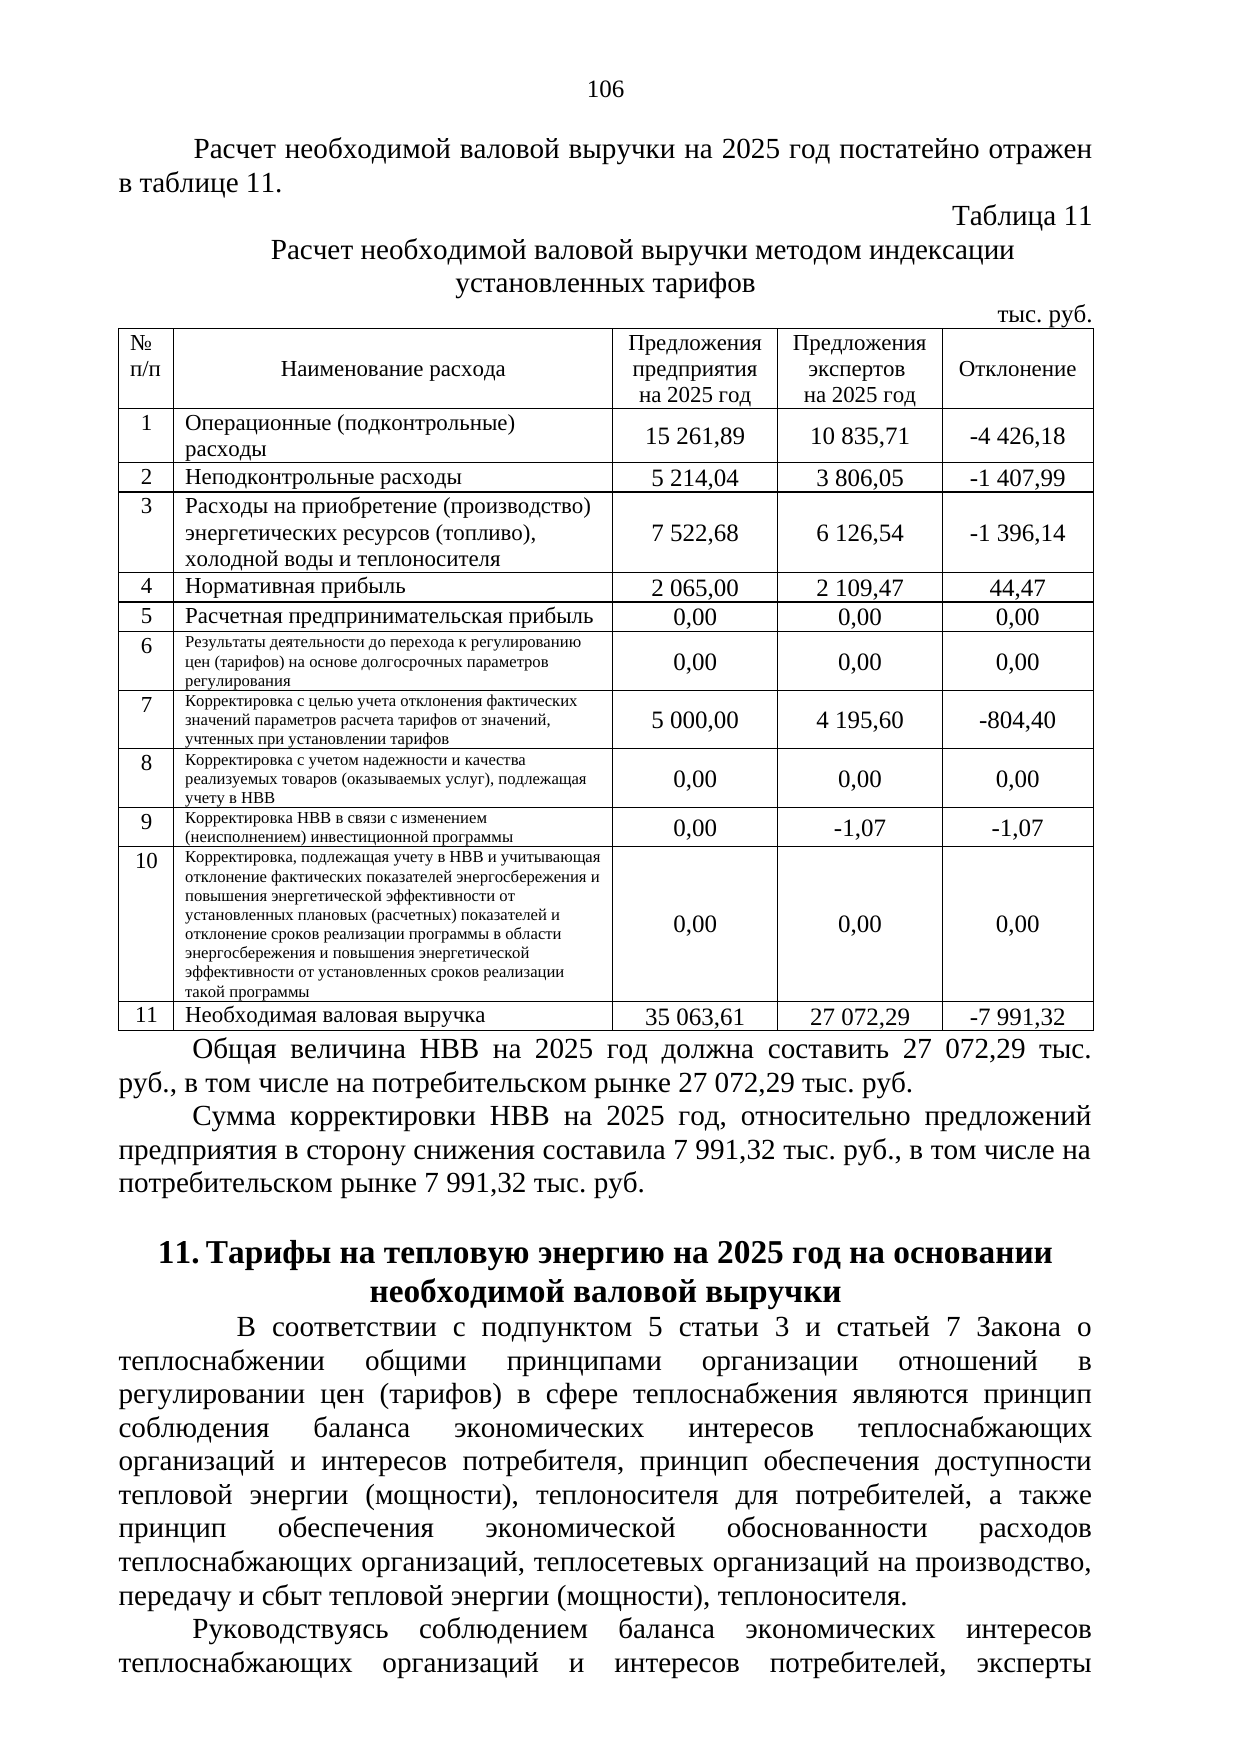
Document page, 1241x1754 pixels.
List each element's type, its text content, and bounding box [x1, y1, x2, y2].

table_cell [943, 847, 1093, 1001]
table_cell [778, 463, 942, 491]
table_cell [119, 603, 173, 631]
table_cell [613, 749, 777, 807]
text 11. Тарифы на тепловую энергию на 2025 год на основании необходимой валовой выручки [118, 1233, 1092, 1309]
text Таблица 11 [118, 198, 1092, 232]
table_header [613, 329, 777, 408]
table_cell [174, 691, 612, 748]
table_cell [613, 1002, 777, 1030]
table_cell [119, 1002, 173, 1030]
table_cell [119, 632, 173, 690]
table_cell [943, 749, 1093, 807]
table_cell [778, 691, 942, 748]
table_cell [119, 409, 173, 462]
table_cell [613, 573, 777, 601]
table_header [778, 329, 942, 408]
text Расчет необходимой валовой выручки на 2025 год постатейно отражен в таблице 11. [118, 131, 1092, 198]
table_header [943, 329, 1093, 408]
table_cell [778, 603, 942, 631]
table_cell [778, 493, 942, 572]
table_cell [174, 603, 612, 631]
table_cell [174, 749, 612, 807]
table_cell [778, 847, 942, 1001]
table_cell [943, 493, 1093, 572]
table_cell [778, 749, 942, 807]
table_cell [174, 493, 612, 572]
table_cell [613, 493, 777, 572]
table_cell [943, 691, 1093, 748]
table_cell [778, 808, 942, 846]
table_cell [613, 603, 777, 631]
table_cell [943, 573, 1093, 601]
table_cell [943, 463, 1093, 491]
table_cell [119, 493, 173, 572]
text Сумма корректировки НВВ на 2025 год, относительно предложений предприятия в сторону снижения составила 7 991,32 тыс. руб., в том числе на потребительском рынке 7 991,32 тыс. руб. [118, 1098, 1092, 1199]
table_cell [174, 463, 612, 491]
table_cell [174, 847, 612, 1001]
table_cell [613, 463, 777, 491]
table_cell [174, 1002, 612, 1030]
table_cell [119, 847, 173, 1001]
text тыс. руб. [118, 299, 1092, 328]
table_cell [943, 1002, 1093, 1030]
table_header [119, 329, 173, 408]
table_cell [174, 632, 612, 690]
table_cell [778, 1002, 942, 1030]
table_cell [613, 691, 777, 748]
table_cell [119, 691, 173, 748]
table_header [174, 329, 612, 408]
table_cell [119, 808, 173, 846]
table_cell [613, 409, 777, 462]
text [118, 1611, 1092, 1678]
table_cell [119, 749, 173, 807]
text Общая величина НВВ на 2025 год должна составить 27 072,29 тыс. руб., в том числе на потребительском рынке 27 072,29 тыс. руб. [118, 1031, 1092, 1098]
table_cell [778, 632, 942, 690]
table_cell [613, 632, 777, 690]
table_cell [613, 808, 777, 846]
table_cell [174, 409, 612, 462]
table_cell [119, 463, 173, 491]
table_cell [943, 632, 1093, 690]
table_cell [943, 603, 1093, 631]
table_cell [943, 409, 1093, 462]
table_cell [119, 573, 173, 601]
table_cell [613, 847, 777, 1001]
text Расчет необходимой валовой выручки методом индексации установленных тарифов [118, 232, 1092, 299]
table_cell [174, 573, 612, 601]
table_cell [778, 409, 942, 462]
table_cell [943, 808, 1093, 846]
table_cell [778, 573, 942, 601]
text В соответствии с подпунктом 5 статьи 3 и статьей 7 Закона о теплоснабжении общими принципами организации отношений в регулировании цен (тарифов) в сфере теплоснабжения являются принцип соблюдения баланса экономических интересов теплоснабжающих организаций и интересов потребителя, принцип обеспечения доступности тепловой энергии (мощности), теплоносителя для потребителей, а также принцип обеспечения экономической обоснованности расходов теплоснабжающих организаций, теплосетевых организаций на производство, передачу и сбыт тепловой энергии (мощности), теплоносителя. [118, 1309, 1092, 1611]
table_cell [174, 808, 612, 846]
